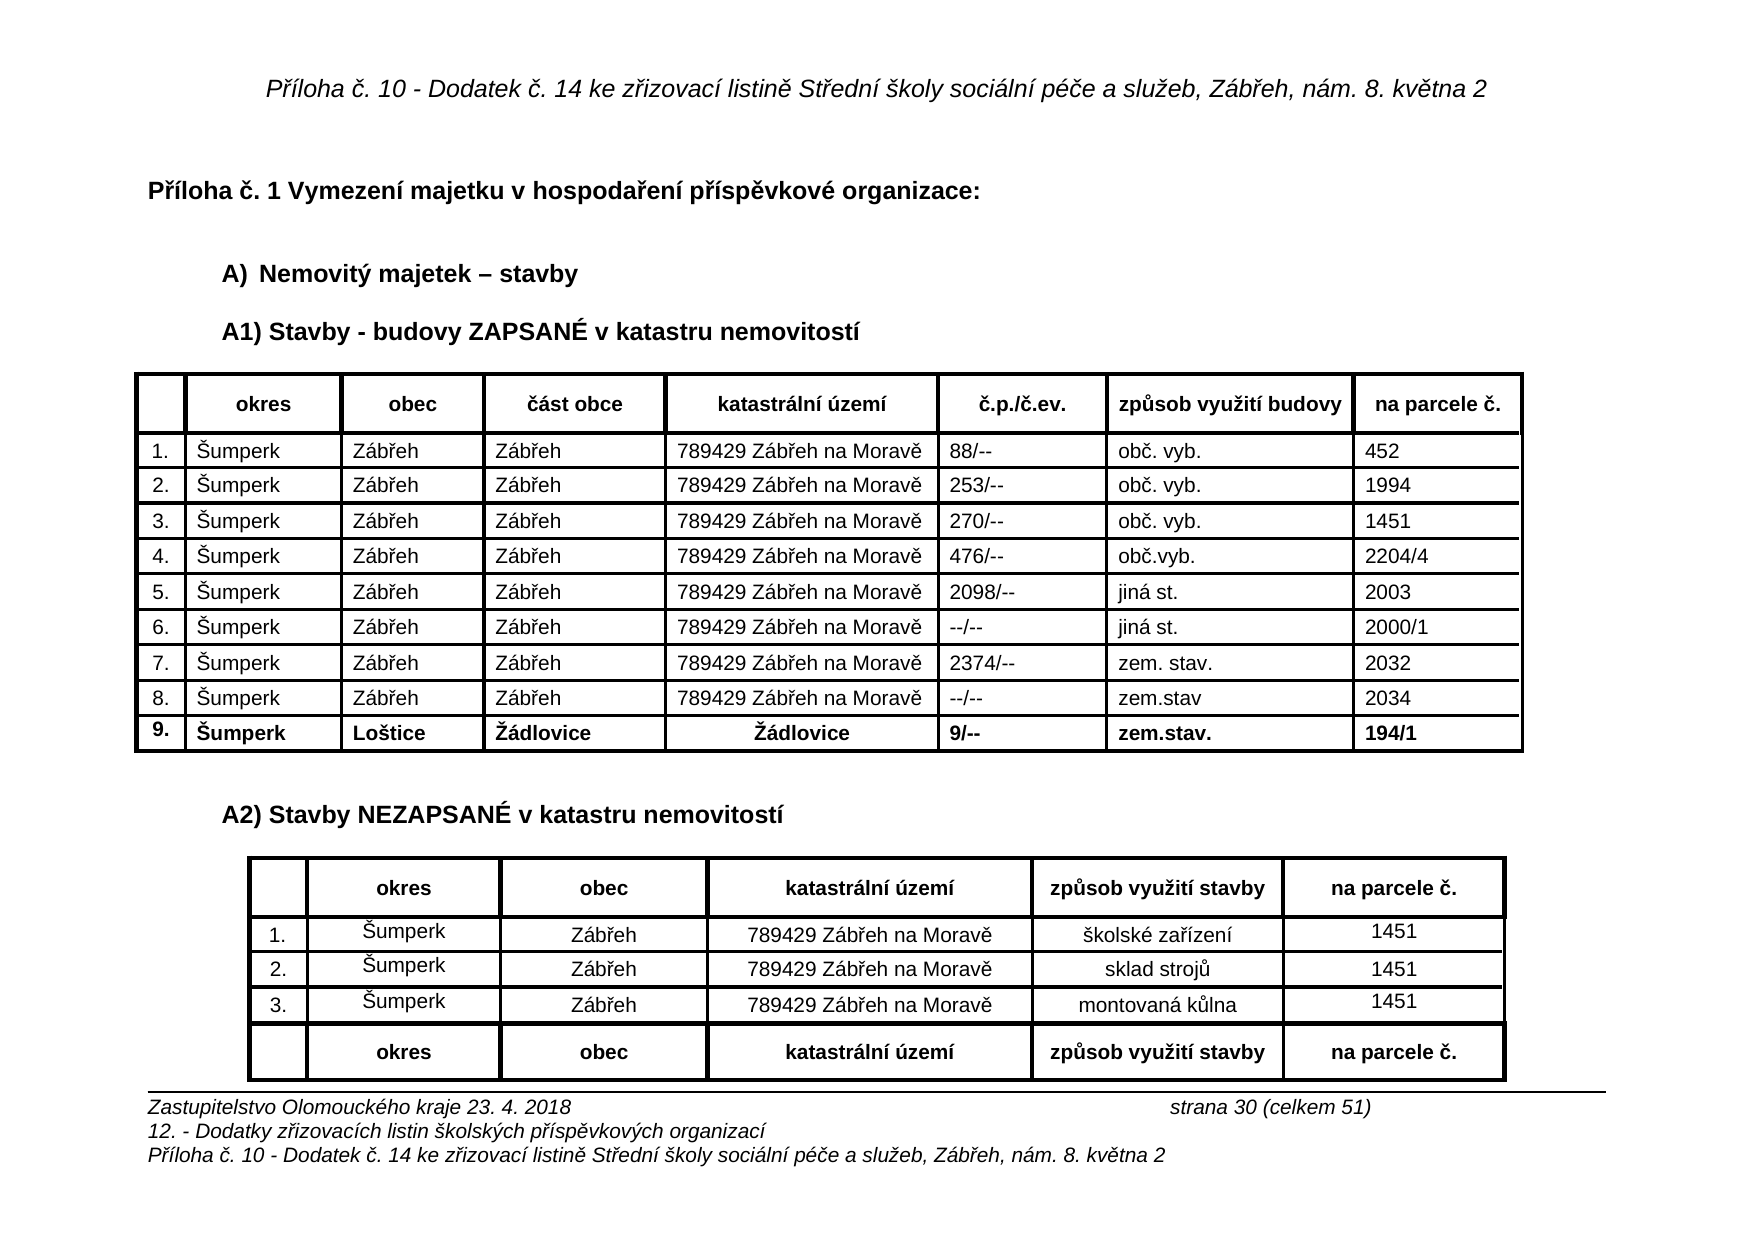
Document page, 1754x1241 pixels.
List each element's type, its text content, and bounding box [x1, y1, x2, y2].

table_cell Šumperk [187, 717, 340, 749]
table_cell Zábřeh [486, 682, 664, 714]
table_header způsob využití stavby [1034, 860, 1281, 914]
table_cell 789429 Zábřeh na Moravě [667, 611, 937, 643]
table_cell Šumperk [187, 469, 340, 501]
table_cell Žádlovice [667, 717, 937, 749]
table_cell 4. [139, 540, 184, 572]
table_cell Šumperk [187, 540, 340, 572]
table_header okres [188, 376, 339, 431]
table_header obec [503, 860, 705, 914]
table_cell 452 [1355, 431, 1521, 466]
table_cell 2. [252, 953, 306, 985]
table_cell 2374/-- [940, 646, 1105, 678]
table_cell 789429 Zábřeh na Moravě [709, 919, 1031, 950]
table_cell 789429 Zábřeh na Moravě [667, 469, 937, 501]
table_cell 2. [139, 469, 184, 501]
table_cell 2000/1 [1355, 608, 1521, 643]
table_cell 88/-- [940, 435, 1105, 466]
table_cell 789429 Zábřeh na Moravě [709, 989, 1031, 1021]
table_cell Zábřeh [502, 989, 706, 1021]
table_cell [252, 1026, 305, 1078]
table_cell školské zařízení [1034, 919, 1282, 950]
table_cell 789429 Zábřeh na Moravě [667, 575, 937, 608]
table_cell obč. vyb. [1108, 469, 1352, 501]
table_cell Zábřeh [486, 469, 664, 501]
table_cell 1451 [1285, 950, 1503, 985]
table_cell 1994 [1355, 466, 1521, 501]
table_cell 8. [139, 682, 184, 714]
table_cell 1451 [1355, 501, 1521, 537]
table_cell 2003 [1355, 572, 1521, 608]
table_cell 9/-- [940, 717, 1105, 749]
table_header katastrální území [710, 860, 1030, 914]
table_cell Loštice [343, 717, 482, 749]
table_cell 5. [139, 575, 184, 608]
table_header obec [344, 376, 482, 431]
table_cell Šumperk [309, 989, 499, 1021]
table_cell Zábřeh [486, 575, 664, 608]
table_cell 789429 Zábřeh na Moravě [709, 953, 1031, 985]
table_cell Zábřeh [343, 646, 482, 678]
table_cell Zábřeh [343, 575, 482, 608]
table_cell zem. stav. [1108, 646, 1352, 678]
table_header okres [309, 860, 498, 914]
table_cell 3. [252, 989, 306, 1021]
table_cell katastrální území [710, 1026, 1030, 1078]
table_cell 2098/-- [940, 575, 1105, 608]
table_cell sklad strojů [1034, 953, 1282, 985]
table_cell zem.stav. [1108, 717, 1352, 749]
table_cell 6. [139, 611, 184, 643]
table_header [139, 376, 183, 431]
table_cell na parcele č. [1285, 1026, 1502, 1078]
table_cell 789429 Zábřeh na Moravě [667, 646, 937, 678]
table_cell 476/-- [940, 540, 1105, 572]
table_cell Zábřeh [486, 646, 664, 678]
list Nemovitý majetek – stavby [221, 259, 1606, 288]
table_cell Zábřeh [343, 611, 482, 643]
table_cell obč. vyb. [1108, 505, 1352, 537]
table_header č.p./č.ev. [940, 376, 1105, 431]
text Příloha č. 1 Vymezení majetku v hospodaření příspěvkové organizace: [148, 176, 1606, 205]
table_cell 2032 [1355, 643, 1521, 678]
table_cell Šumperk [187, 435, 340, 466]
table_cell --/-- [940, 682, 1105, 714]
table_header [252, 860, 305, 914]
table_header na parcele č. [1356, 376, 1520, 431]
table_cell Šumperk [187, 611, 340, 643]
table_cell 9. [139, 717, 184, 749]
table_cell jiná st. [1108, 611, 1352, 643]
table_cell Zábřeh [486, 435, 664, 466]
table_cell 1. [252, 919, 306, 950]
table_cell montovaná kůlna [1034, 989, 1282, 1021]
table_cell 789429 Zábřeh na Moravě [667, 682, 937, 714]
table_header katastrální území [668, 376, 936, 431]
table_cell Žádlovice [486, 717, 664, 749]
table_cell 7. [139, 646, 184, 678]
table_header na parcele č. [1285, 860, 1502, 914]
table_cell obec [503, 1026, 705, 1078]
table_cell Šumperk [309, 919, 499, 950]
table_cell 253/-- [940, 469, 1105, 501]
table_cell Šumperk [187, 682, 340, 714]
table_cell --/-- [940, 611, 1105, 643]
table_cell zem.stav [1108, 682, 1352, 714]
table_cell 789429 Zábřeh na Moravě [667, 435, 937, 466]
table_cell 1451 [1285, 919, 1503, 950]
table_cell Zábřeh [343, 469, 482, 501]
table_cell 1. [139, 435, 184, 466]
table_cell 194/1 [1355, 714, 1521, 749]
table_cell jiná st. [1108, 575, 1352, 608]
table_cell 2204/4 [1355, 537, 1521, 572]
table_cell 789429 Zábřeh na Moravě [667, 540, 937, 572]
table_cell způsob využití stavby [1034, 1026, 1282, 1078]
table_cell okres [309, 1026, 498, 1078]
table_cell Šumperk [187, 505, 340, 537]
table_cell 270/-- [940, 505, 1105, 537]
table_cell Šumperk [187, 575, 340, 608]
table_cell 789429 Zábřeh na Moravě [667, 505, 937, 537]
table_cell 1451 [1285, 985, 1503, 1021]
table_cell Zábřeh [343, 540, 482, 572]
table_cell Zábřeh [486, 505, 664, 537]
table_cell Zábřeh [486, 540, 664, 572]
table_cell Zábřeh [343, 435, 482, 466]
table_cell Zábřeh [486, 611, 664, 643]
table_cell Zábřeh [502, 953, 706, 985]
text A1) Stavby - budovy ZAPSANÉ v katastru nemovitostí [148, 316, 1606, 345]
table_header způsob využití budovy [1109, 376, 1351, 431]
table_cell 3. [139, 505, 184, 537]
table_cell obč.vyb. [1108, 540, 1352, 572]
table_cell Zábřeh [343, 682, 482, 714]
table_header část obce [486, 376, 663, 431]
table_cell Šumperk [309, 953, 499, 985]
table_cell Šumperk [187, 646, 340, 678]
table_cell Zábřeh [343, 505, 482, 537]
table_cell 2034 [1355, 679, 1521, 714]
table_cell obč. vyb. [1108, 435, 1352, 466]
table_cell Zábřeh [502, 919, 706, 950]
text A2) Stavby NEZAPSANÉ v katastru nemovitostí [148, 800, 1606, 829]
